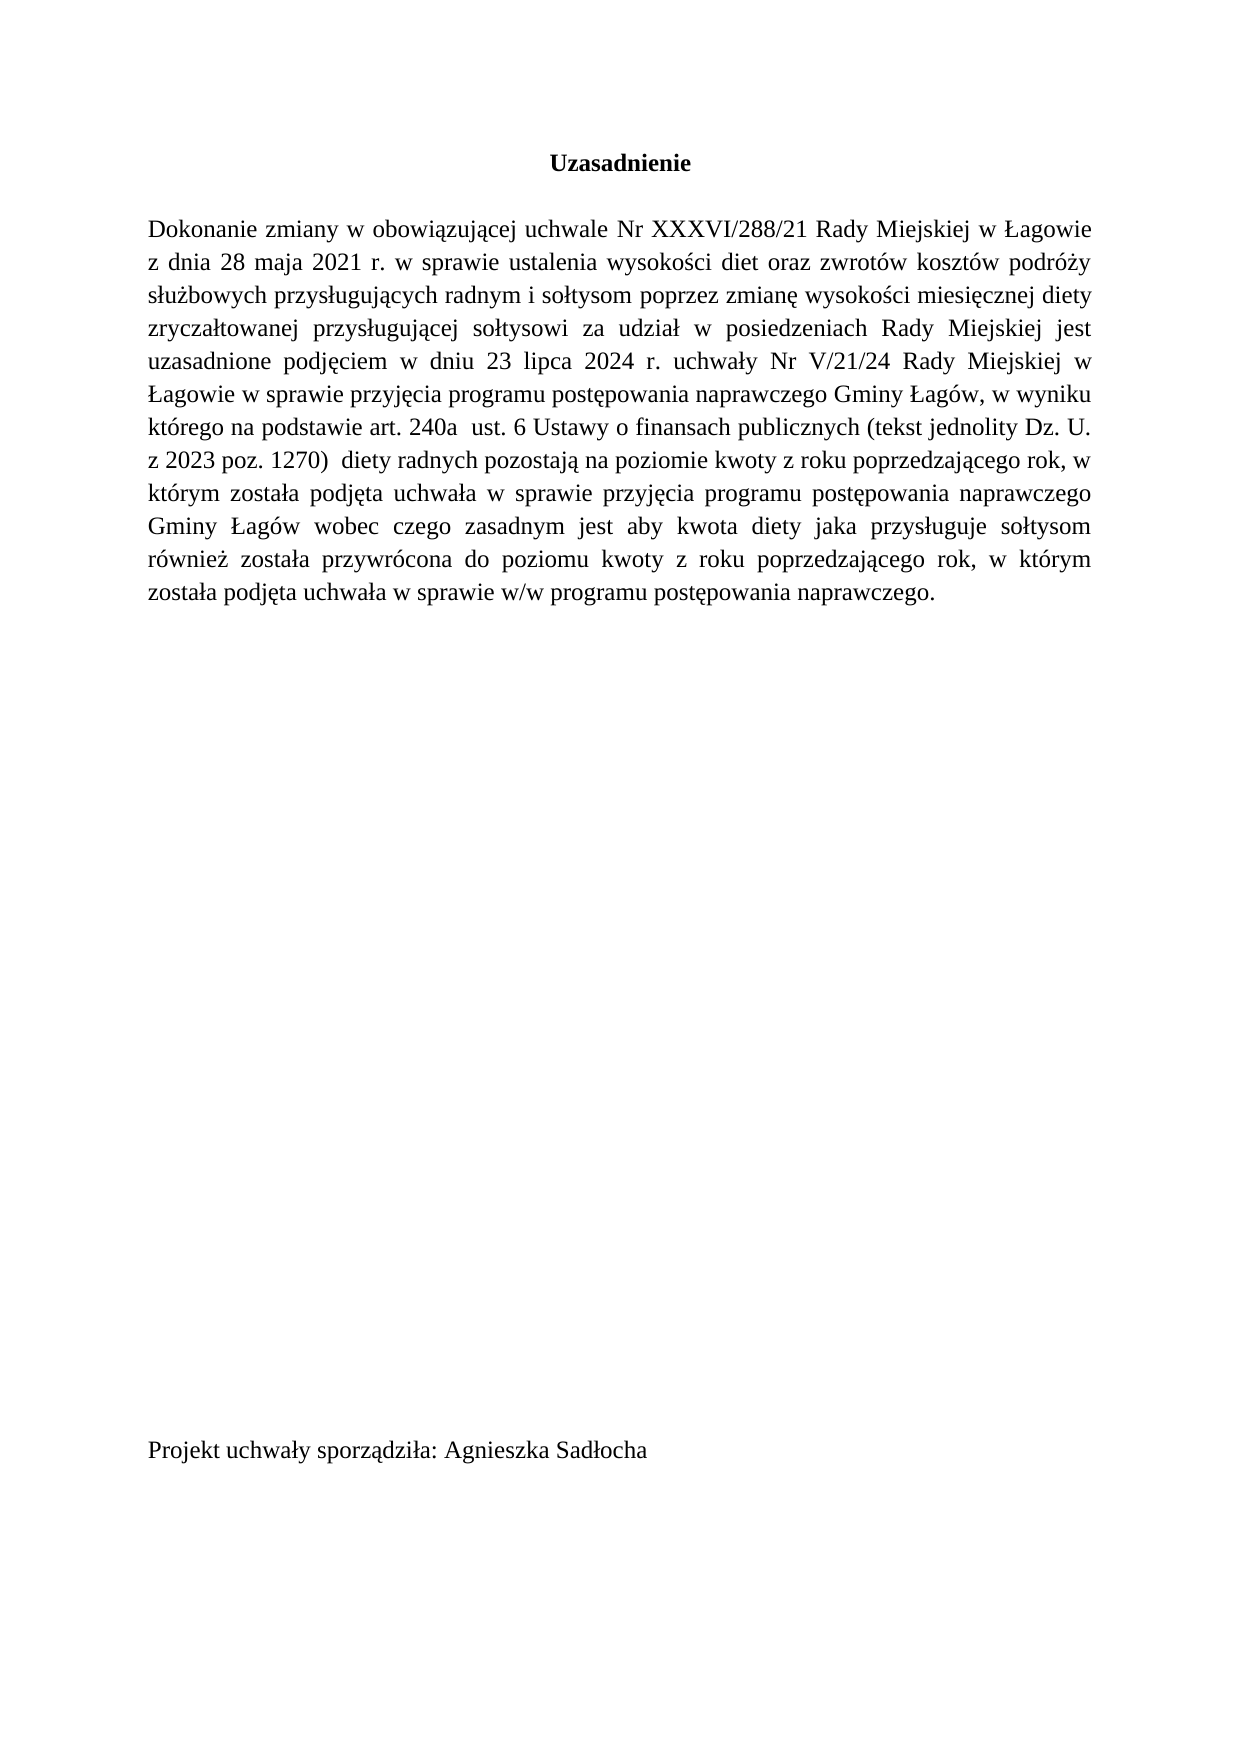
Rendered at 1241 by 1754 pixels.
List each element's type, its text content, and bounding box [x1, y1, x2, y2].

text Uzasadnienie [148, 148, 1093, 176]
text Dokonanie zmiany w obowiązującej uchwale Nr XXXVI/288/21 Rady Miejskiej w Łagowie z dnia 28 maja 2021 r. w sprawie ustalenia wysokości diet oraz zwrotów kosztów podróży służbowych przysługujących radnym i sołtysom poprzez zmianę wysokości miesięcznej diety zryczałtowanej przysługującej sołtysowi za udział w posiedzeniach Rady Miejskiej jest uzasadnione podjęciem w dniu 23 lipca 2024 r. uchwały Nr V/21/24 Rady Miejskiej w Łagowie w sprawie przyjęcia programu postępowania naprawczego Gminy Łagów, w wyniku którego na podstawie art. 240a ust. 6 Ustawy o finansach publicznych (tekst jednolity Dz. U. z 2023 poz. 1270) diety radnych pozostają na poziomie kwoty z roku poprzedzającego rok, w którym została podjęta uchwała w sprawie przyjęcia programu postępowania naprawczego Gminy Łagów wobec czego zasadnym jest aby kwota diety jaka przysługuje sołtysom również została przywrócona do poziomu kwoty z roku poprzedzającego rok, w którym została podjęta uchwała w sprawie w/w programu postępowania naprawczego. [148, 214, 1093, 606]
text Projekt uchwały sporządziła: Agnieszka Sadłocha [148, 1435, 1093, 1464]
